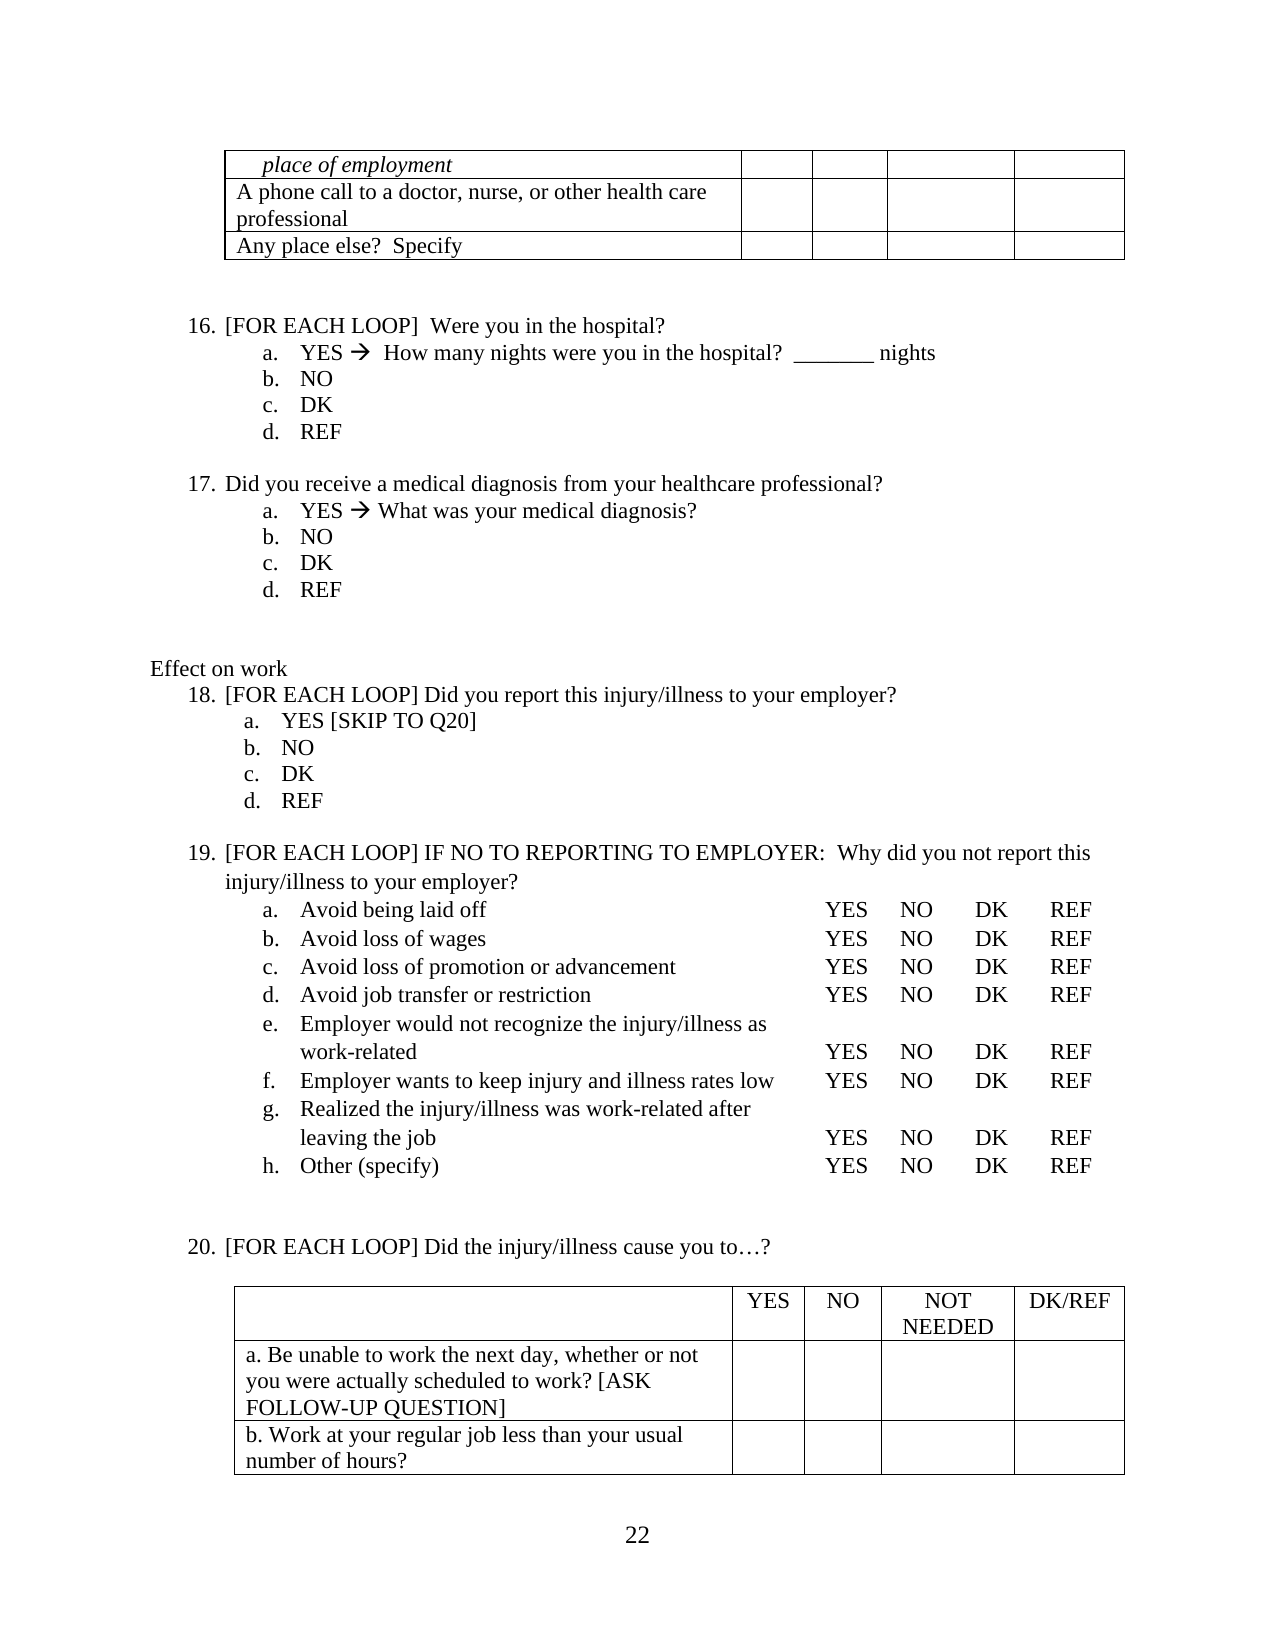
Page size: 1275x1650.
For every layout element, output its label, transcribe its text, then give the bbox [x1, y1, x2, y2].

table_cell [805, 1421, 881, 1474]
list work-related YES NO DK REF [300, 1038, 1125, 1065]
table_cell [813, 179, 887, 231]
table_cell [882, 1341, 1014, 1420]
list REF [244, 787, 1125, 813]
table_header YES [733, 1287, 804, 1340]
table_cell [1015, 1421, 1124, 1474]
list leaving the job YES NO DK REF [300, 1124, 1125, 1150]
table_header NOT NEEDED [882, 1287, 1014, 1340]
list Employer would not recognize the injury/illness as [262, 1010, 1125, 1036]
list Avoid job transfer or restriction YES NO DK REF [262, 982, 1125, 1008]
table_cell [882, 1421, 1014, 1474]
table_cell [742, 151, 812, 177]
table_cell [1015, 232, 1124, 258]
table_cell [1015, 151, 1124, 177]
list DK [262, 549, 1125, 576]
table_cell [813, 151, 887, 177]
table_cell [226, 151, 741, 177]
table_cell b. Work at your regular job less than your usual number of hours? [235, 1421, 732, 1474]
table_header NO [805, 1287, 881, 1340]
list [FOR EACH LOOP] Did you report this injury/illness to your employer? [187, 681, 1125, 708]
list YES What was your medical diagnosis? [262, 497, 1125, 523]
table_cell [888, 151, 1014, 177]
list YES [SKIP TO Q20] [244, 708, 1125, 734]
list REF [262, 418, 1125, 444]
list Employer wants to keep injury and illness rates low YES NO DK REF [262, 1067, 1125, 1093]
table_cell [888, 232, 1014, 258]
list Avoid loss of wages YES NO DK REF [262, 925, 1125, 951]
table_cell Any place else? Specify [226, 232, 741, 258]
table_cell [742, 179, 812, 231]
table_cell [1015, 1341, 1124, 1420]
table_cell a. Be unable to work the next day, whether or not you were actually scheduled to work? [ASK FOLLOW-UP QUESTION] [235, 1341, 732, 1420]
list Avoid being laid off YES NO DK REF [262, 896, 1125, 923]
list [FOR EACH LOOP] IF NO TO REPORTING TO EMPLOYER: Why did you not report this injury/illness to your employer? [187, 839, 1125, 894]
table_cell [742, 232, 812, 258]
list Other (specify) YES NO DK REF [262, 1152, 1125, 1178]
list Did you receive a medical diagnosis from your healthcare professional? [187, 470, 1125, 497]
list NO [262, 523, 1125, 549]
list [FOR EACH LOOP] Did the injury/illness cause you to…? [187, 1233, 1125, 1260]
table_cell [888, 179, 1014, 231]
list NO [244, 734, 1125, 760]
list Realized the injury/illness was work-related after [262, 1095, 1125, 1122]
list REF [262, 576, 1125, 602]
list [FOR EACH LOOP] Were you in the hospital? [187, 312, 1125, 339]
table_header [235, 1287, 732, 1340]
list DK [262, 391, 1125, 418]
table_cell [805, 1341, 881, 1420]
list DK [244, 760, 1125, 787]
list NO [262, 365, 1125, 391]
table_header DK/REF [1015, 1287, 1124, 1340]
list YES How many nights were you in the hospital? _______ nights [262, 339, 1125, 365]
table_cell A phone call to a doctor, nurse, or other health care professional [226, 179, 741, 231]
table_cell [733, 1421, 804, 1474]
table_cell [813, 232, 887, 258]
table_cell [1015, 179, 1124, 231]
list Avoid loss of promotion or advancement YES NO DK REF [262, 953, 1125, 979]
table_cell [733, 1341, 804, 1420]
subtitle Effect on work [150, 655, 1125, 681]
